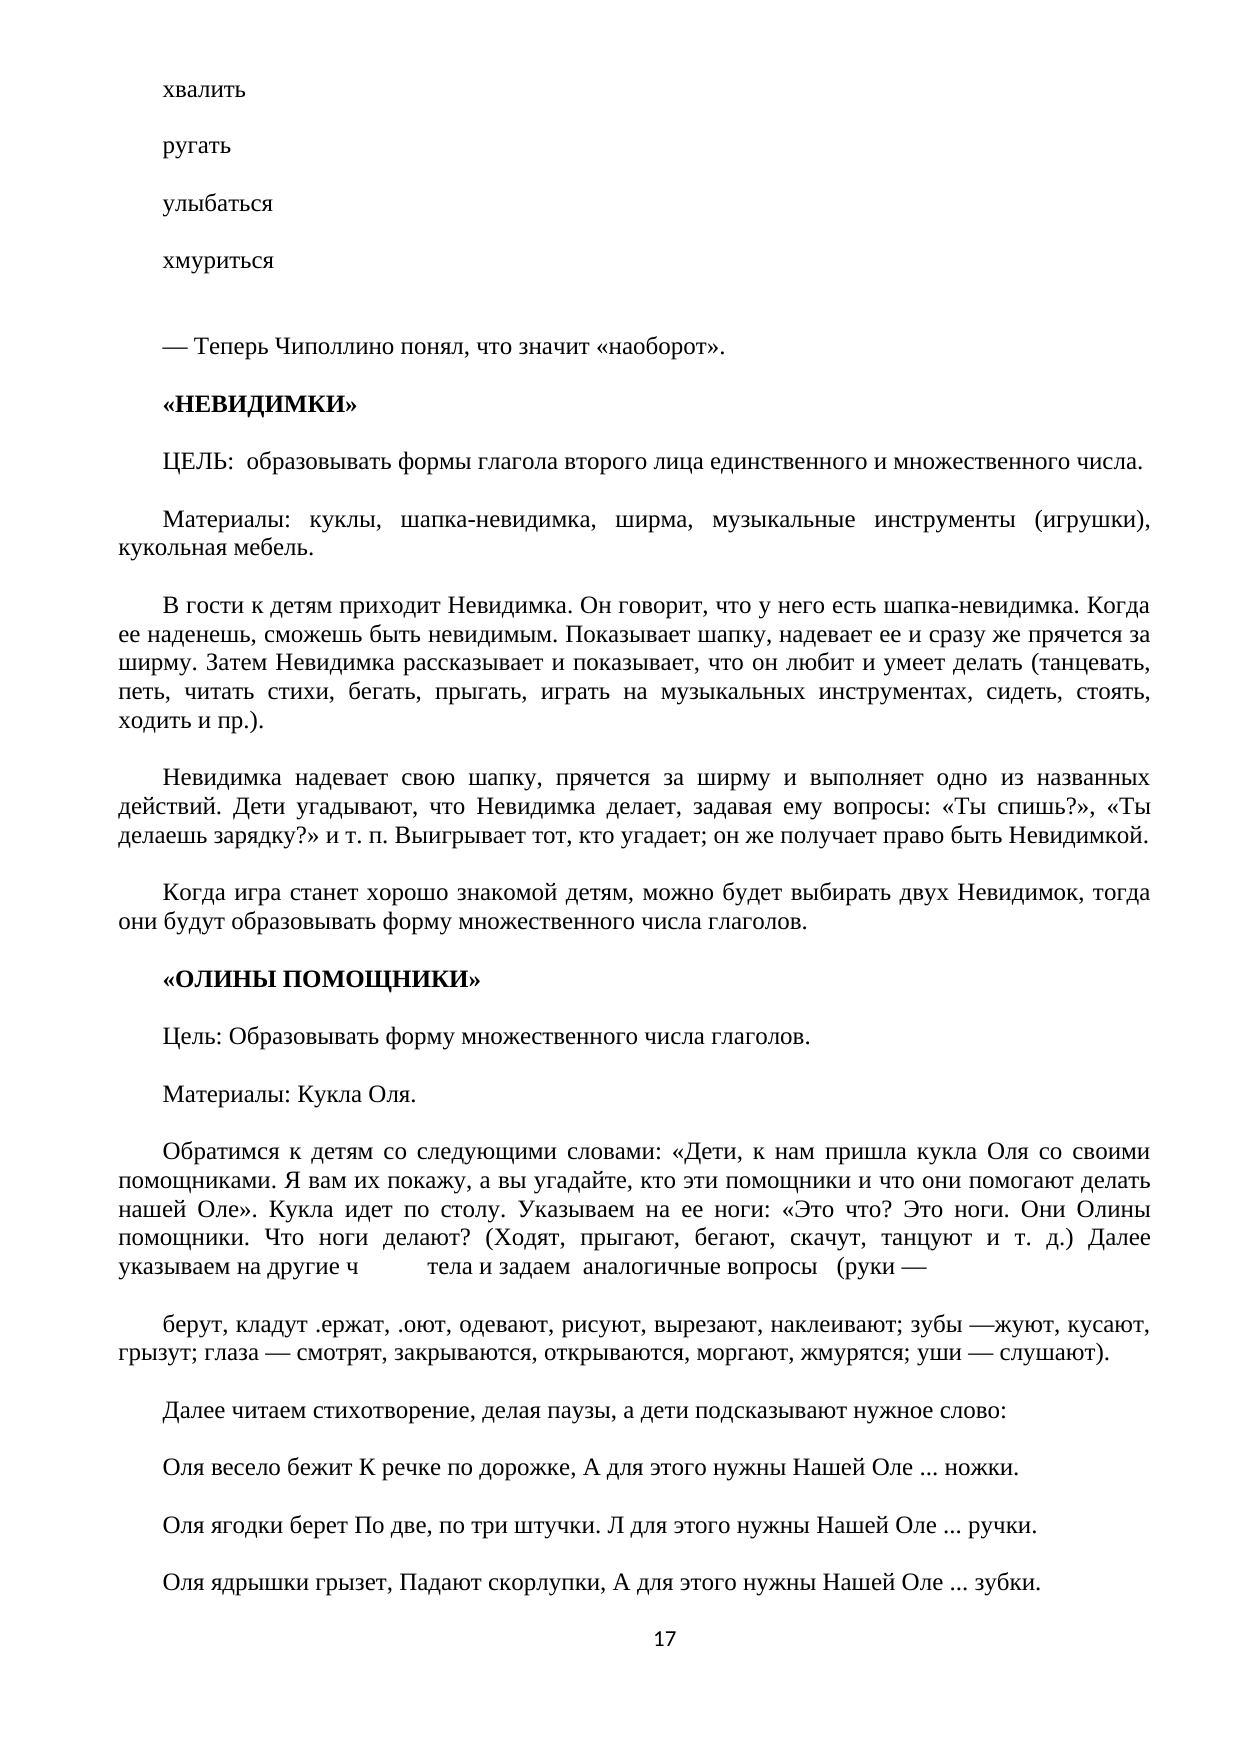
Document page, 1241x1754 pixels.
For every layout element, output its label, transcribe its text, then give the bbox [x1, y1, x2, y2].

text Материалы: куклы, шапка-невидимка, ширма, музыкальные инструменты (игрушки), кукольная мебель. [118, 504, 1152, 561]
text В гости к детям приходит Невидимка. Он говорит, что у него есть шапка-невидимка. Когда ее наденешь, сможешь быть невидимым. Показывает шапку, надевает ее и сразу же прячется за ширму. Затем Невидимка рассказывает и показывает, что он любит и умеет делать (танцевать, петь, читать стихи, бегать, прыгать, играть на музыкальных инструментах, сидеть, стоять, ходить и пр.). [118, 590, 1152, 734]
text Когда игра станет хорошо знакомой детям, можно будет выбирать двух Невидимок, тогда они будут образовывать форму множественного числа глаголов. [118, 877, 1152, 935]
text Материалы: Кукла Оля. [118, 1079, 1152, 1107]
text Далее читаем стихотворение, делая паузы, а дети подсказывают нужное слово: [118, 1395, 1152, 1424]
text хмуриться [118, 245, 1152, 274]
text — Теперь Чиполлино понял, что значит «наоборот». [118, 331, 1152, 360]
text ЦЕЛЬ: образовывать формы глагола второго лица единственного и множественного числа. [118, 446, 1152, 475]
text ругать [118, 131, 1152, 159]
text Обратимся к детям со следующими словами: «Дети, к нам пришла кукла Оля со своими помощниками. Я вам их покажу, а вы угадайте, кто эти помощники и что они помогают делать нашей Оле». Кукла идет по столу. Указываем на ее ноги: «Это что? Это ноги. Они Олины помощники. Что ноги делают? (Ходят, прыгают, бегают, скачут, танцуют и т. д.) Далее указываем на другие ч тела и задаем аналогичные вопросы (руки — [118, 1136, 1152, 1280]
text Цель: Образовывать форму множественного числа глаголов. [118, 1021, 1152, 1050]
text «НЕВИДИМКИ» [118, 389, 1152, 417]
text «ОЛИНЫ ПОМОЩНИКИ» [118, 964, 1152, 992]
text улыбаться [118, 188, 1152, 217]
text Оля ядрышки грызет, Падают скорлупки, А для этого нужны Нашей Оле ... зубки. [118, 1567, 1152, 1596]
text Оля ягодки берет По две, по три штучки. Л для этого нужны Нашей Оле ... ручки. [118, 1510, 1152, 1539]
text Невидимка надевает свою шапку, прячется за ширму и выполняет одно из названных действий. Дети угадывают, что Невидимка делает, задавая ему вопросы: «Ты спишь?», «Ты делаешь зарядку?» и т. п. Выигрывает тот, кто угадает; он же получает право быть Невидимкой. [118, 762, 1152, 849]
text берут, кладут .ержат, .оют, одевают, рисуют, вырезают, наклеивают; зубы —жуют, кусают, грызут; глаза — смотрят, закрываются, открываются, моргают, жмурятся; уши — слушают). [118, 1309, 1152, 1366]
text хвалить [118, 74, 1152, 103]
text Оля весело бежит К речке по дорожке, А для этого нужны Нашей Оле ... ножки. [118, 1452, 1152, 1481]
